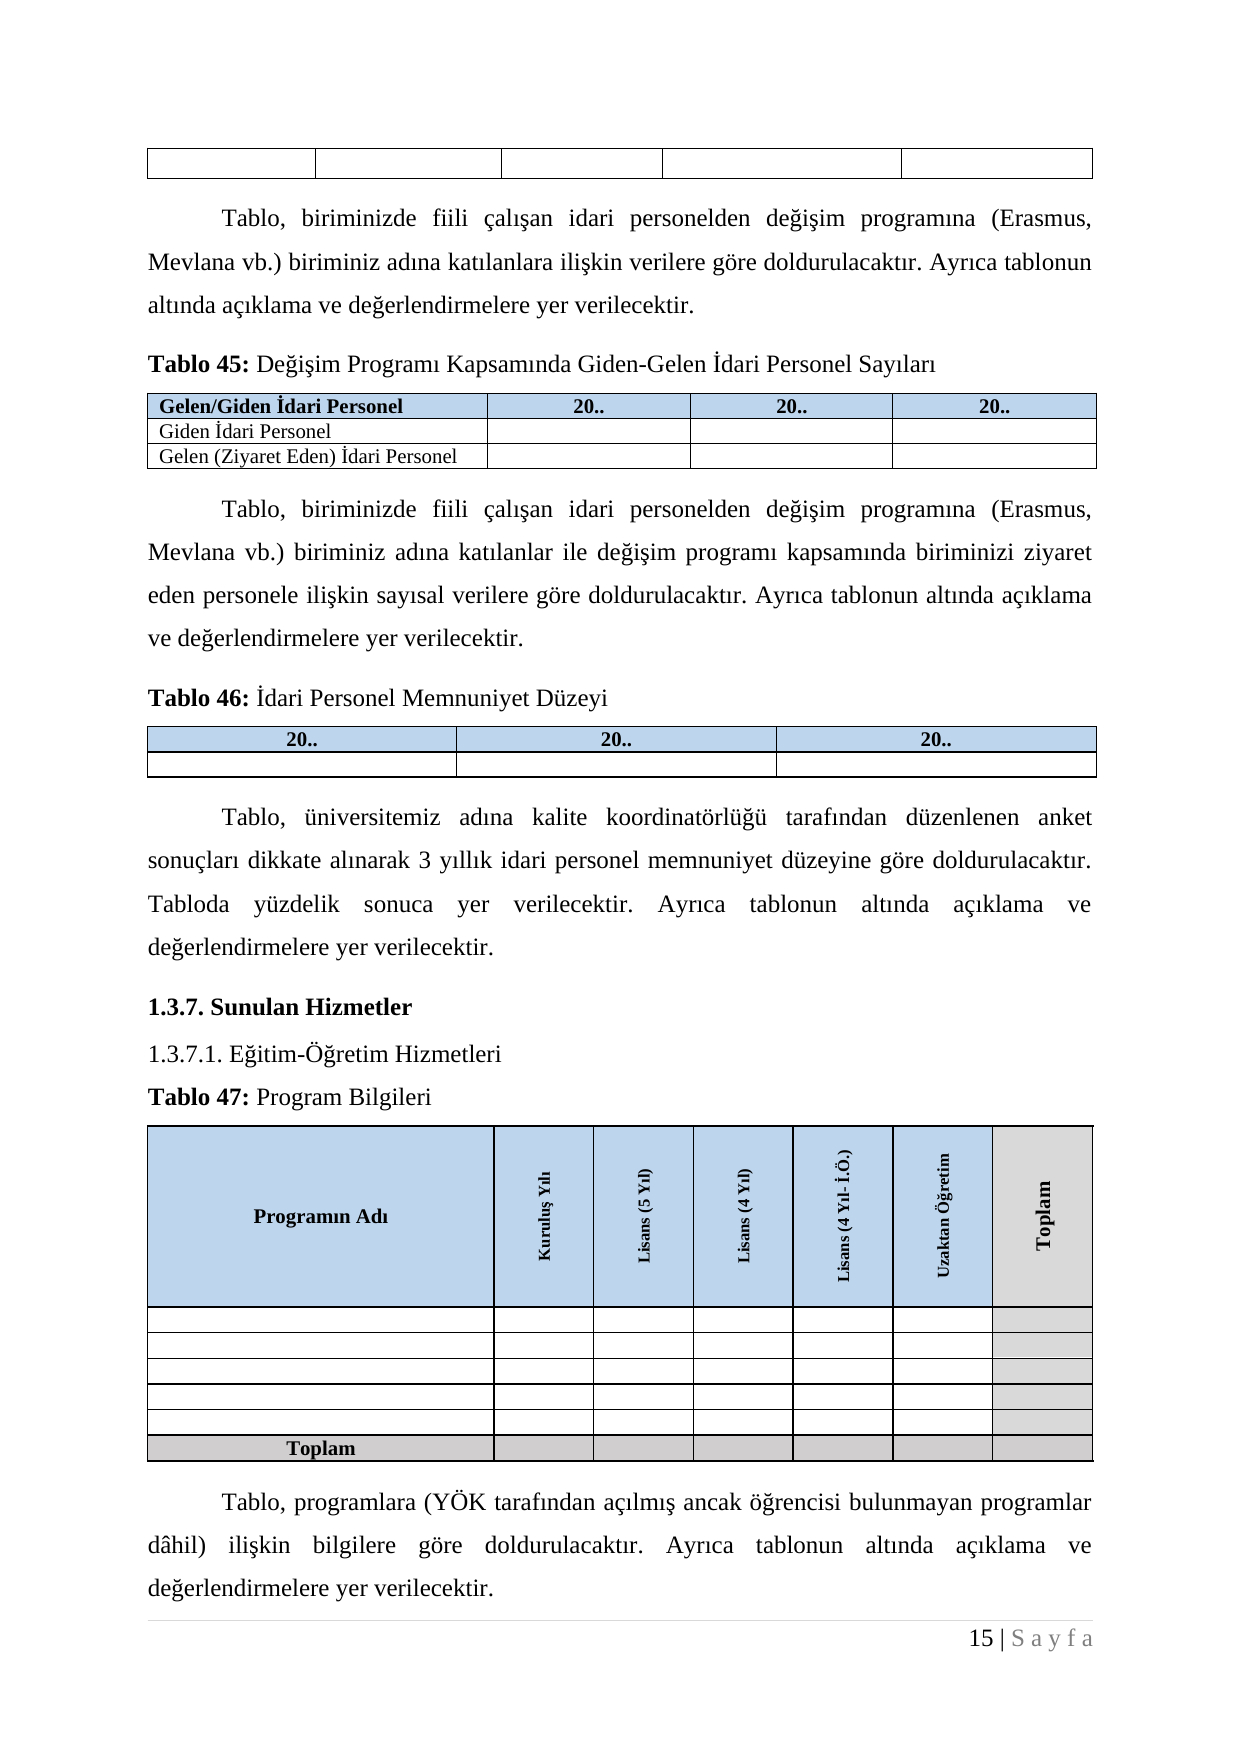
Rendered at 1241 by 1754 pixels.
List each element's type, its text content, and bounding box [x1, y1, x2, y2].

table_cell [894, 1308, 992, 1332]
table_header 20.. [691, 394, 892, 418]
table_cell [148, 1359, 493, 1383]
table_header Toplam [993, 1127, 1092, 1306]
text Tablo 47: Program Bilgileri [148, 1082, 1093, 1111]
table_cell [148, 1308, 493, 1332]
text Tablo, biriminizde fiili çalışan idari personelden değişim programına (Erasmus, Mevlana vb.) biriminiz adına katılanlara ilişkin verilere göre doldurulacaktır. Ayrıca tablonun altında açıklama ve değerlendirmelere yer verilecektir. [148, 203, 1093, 318]
text Tablo 46: İdari Personel Memnuniyet Düzeyi [148, 683, 1093, 712]
table_cell [794, 1359, 892, 1383]
table_header 20.. [777, 727, 1096, 751]
table_cell [993, 1359, 1092, 1383]
table_cell [495, 1410, 593, 1434]
table_cell [594, 1333, 693, 1357]
table_cell [794, 1436, 892, 1460]
table_header Uzaktan Öğretim [894, 1127, 992, 1306]
table_cell [794, 1385, 892, 1409]
text Tablo, programlara (YÖK tarafından açılmış ancak öğrencisi bulunmayan programlar dâhil) ilişkin bilgilere göre doldurulacaktır. Ayrıca tablonun altında açıklama ve değerlendirmelere yer verilecektir. [148, 1487, 1093, 1602]
table_cell [794, 1308, 892, 1332]
text Tablo, biriminizde fiili çalışan idari personelden değişim programına (Erasmus, Mevlana vb.) biriminiz adına katılanlar ile değişim programı kapsamında biriminizi ziyaret eden personele ilişkin sayısal verilere göre doldurulacaktır. Ayrıca tablonun altında açıklama ve değerlendirmelere yer verilecektir. [148, 494, 1093, 652]
table_cell [894, 1333, 992, 1357]
table_cell [148, 1385, 493, 1409]
table_header Lisans (4 Yıl- İ.Ö.) [794, 1127, 892, 1306]
subtitle 1.3.7. Sunulan Hizmetler [148, 992, 1093, 1020]
table_cell Toplam [148, 1436, 493, 1460]
table_cell [893, 419, 1096, 443]
table_cell [316, 149, 501, 177]
table_cell [894, 1385, 992, 1409]
table_header 20.. [893, 394, 1096, 418]
table_cell [495, 1359, 593, 1383]
table_cell [148, 753, 456, 776]
table_header 20.. [488, 394, 690, 418]
table_cell [893, 444, 1096, 468]
table_cell [691, 419, 892, 443]
table_header Programın Adı [148, 1127, 493, 1306]
table_cell [495, 1385, 593, 1409]
table_cell [663, 149, 901, 177]
table_cell [148, 1410, 493, 1434]
table_cell [993, 1410, 1092, 1434]
table_cell [694, 1333, 792, 1357]
table_header Lisans (5 Yıl) [594, 1127, 693, 1306]
table_cell [993, 1385, 1092, 1409]
table_cell [495, 1308, 593, 1332]
table_cell [694, 1410, 792, 1434]
table_cell Giden İdari Personel [148, 419, 487, 443]
table_cell [148, 1333, 493, 1357]
table_cell [495, 1333, 593, 1357]
table_cell [894, 1436, 992, 1460]
table_header 20.. [457, 727, 776, 751]
table_cell [502, 149, 662, 177]
table_cell [594, 1410, 693, 1434]
text Tablo 45: Değişim Programı Kapsamında Giden-Gelen İdari Personel Sayıları [148, 349, 1093, 378]
table_cell [993, 1333, 1092, 1357]
table_cell [488, 419, 690, 443]
table_cell [993, 1308, 1092, 1332]
table_header Gelen/Giden İdari Personel [148, 394, 487, 418]
table_cell Gelen (Ziyaret Eden) İdari Personel [148, 444, 487, 468]
subtitle 1.3.7.1. Eğitim-Öğretim Hizmetleri [148, 1039, 1093, 1068]
table_cell [894, 1359, 992, 1383]
table_cell [993, 1436, 1092, 1460]
table_cell [794, 1410, 892, 1434]
table_cell [694, 1385, 792, 1409]
table_cell [691, 444, 892, 468]
table_cell [148, 149, 315, 177]
table_cell [594, 1308, 693, 1332]
table_cell [894, 1410, 992, 1434]
table_cell [694, 1359, 792, 1383]
table_header Kuruluş Yılı [495, 1127, 593, 1306]
table_cell [594, 1436, 693, 1460]
table_cell [794, 1333, 892, 1357]
table_cell [457, 753, 776, 776]
table_header Lisans (4 Yıl) [694, 1127, 792, 1306]
table_cell [902, 149, 1092, 177]
table_cell [777, 753, 1096, 776]
table_cell [488, 444, 690, 468]
table_cell [495, 1436, 593, 1460]
table_header 20.. [148, 727, 456, 751]
table_cell [594, 1359, 693, 1383]
table_cell [694, 1308, 792, 1332]
text Tablo, üniversitemiz adına kalite koordinatörlüğü tarafından düzenlenen anket sonuçları dikkate alınarak 3 yıllık idari personel memnuniyet düzeyine göre doldurulacaktır. Tabloda yüzdelik sonuca yer verilecektir. Ayrıca tablonun altında açıklama ve değerlendirmelere yer verilecektir. [148, 802, 1093, 961]
table_cell [694, 1436, 792, 1460]
table_cell [594, 1385, 693, 1409]
